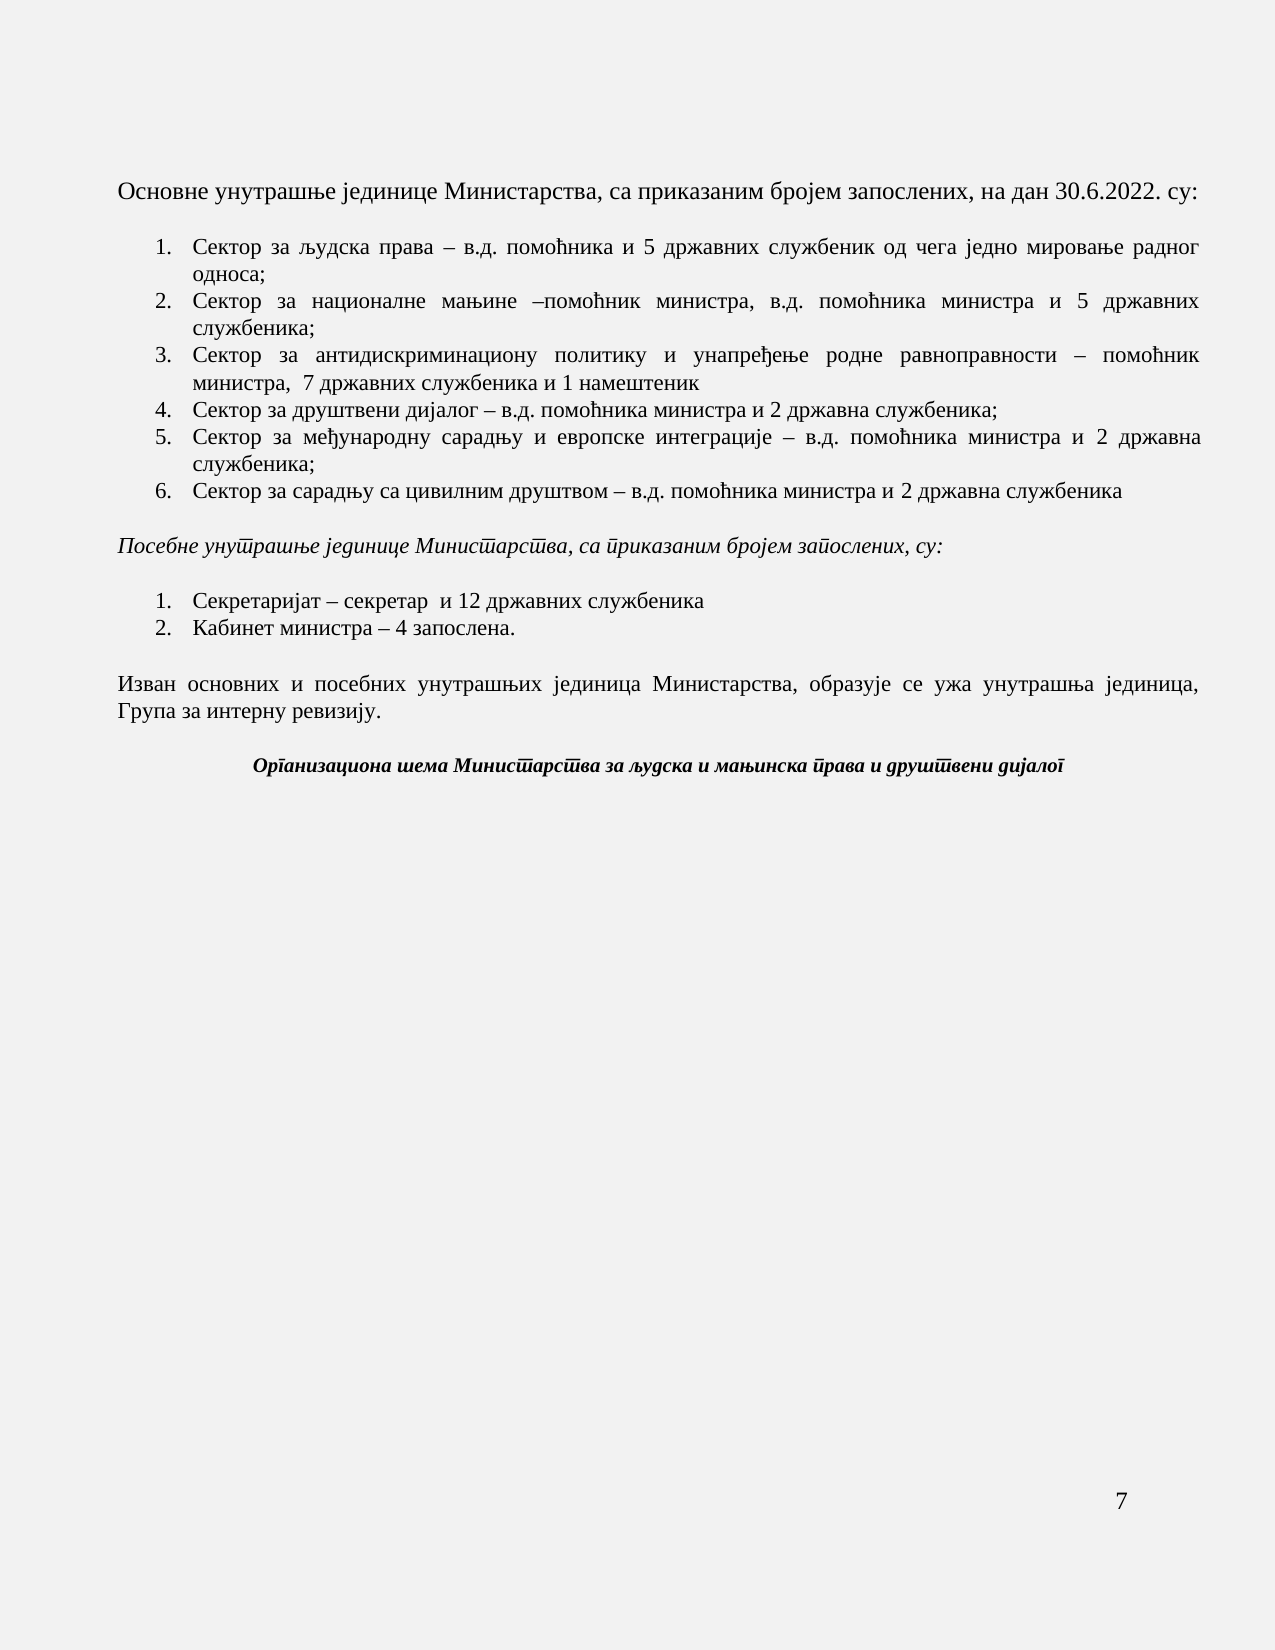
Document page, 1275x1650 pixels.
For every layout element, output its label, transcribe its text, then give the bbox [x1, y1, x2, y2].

list Сектор за људска права – в.д. помоћника и 5 државних службеник од чега једно мировање радног односа; [155, 233, 1201, 287]
list Сектор за националне мањине –помоћник министра, в.д. помоћника министра и 5 државних службеника; [155, 287, 1201, 341]
text Основне унутрашње јединице Министарства, са приказаним бројем запослених, на дан 30.6.2022. су: [117, 178, 1201, 205]
list Сектор за антидискриминациону политику и унапређење родне равноправности – помоћник министра, 7 државних службеника и 1 намештеник [155, 341, 1201, 395]
text Изван основних и посебних унутрашњих јединица Министарства, образује се ужа унутрашња јединица, Група за интерну ревизију. [117, 669, 1201, 723]
list Кабинет министра – 4 запослена. [155, 614, 1201, 641]
list Секретаријат – секретар и 12 државних службеника [155, 587, 1201, 614]
text Посебне унутрашње јединице Министарства, са приказаним бројем запослених, су: [117, 532, 1201, 559]
list Сектор за међународну сарадњу и европске интеграције – в.д. помоћника министра и 2 државна службеника; [155, 422, 1201, 477]
list Сектор за сарадњу са цивилним друштвом – в.д. помоћника министра и 2 државна службеника [155, 477, 1201, 504]
list Сектор за друштвени дијалог – в.д. помоћника министра и 2 државна службеника; [155, 395, 1201, 422]
text Организациона шема Министарства за људска и мањинска права и друштвени дијалог [117, 752, 1201, 777]
